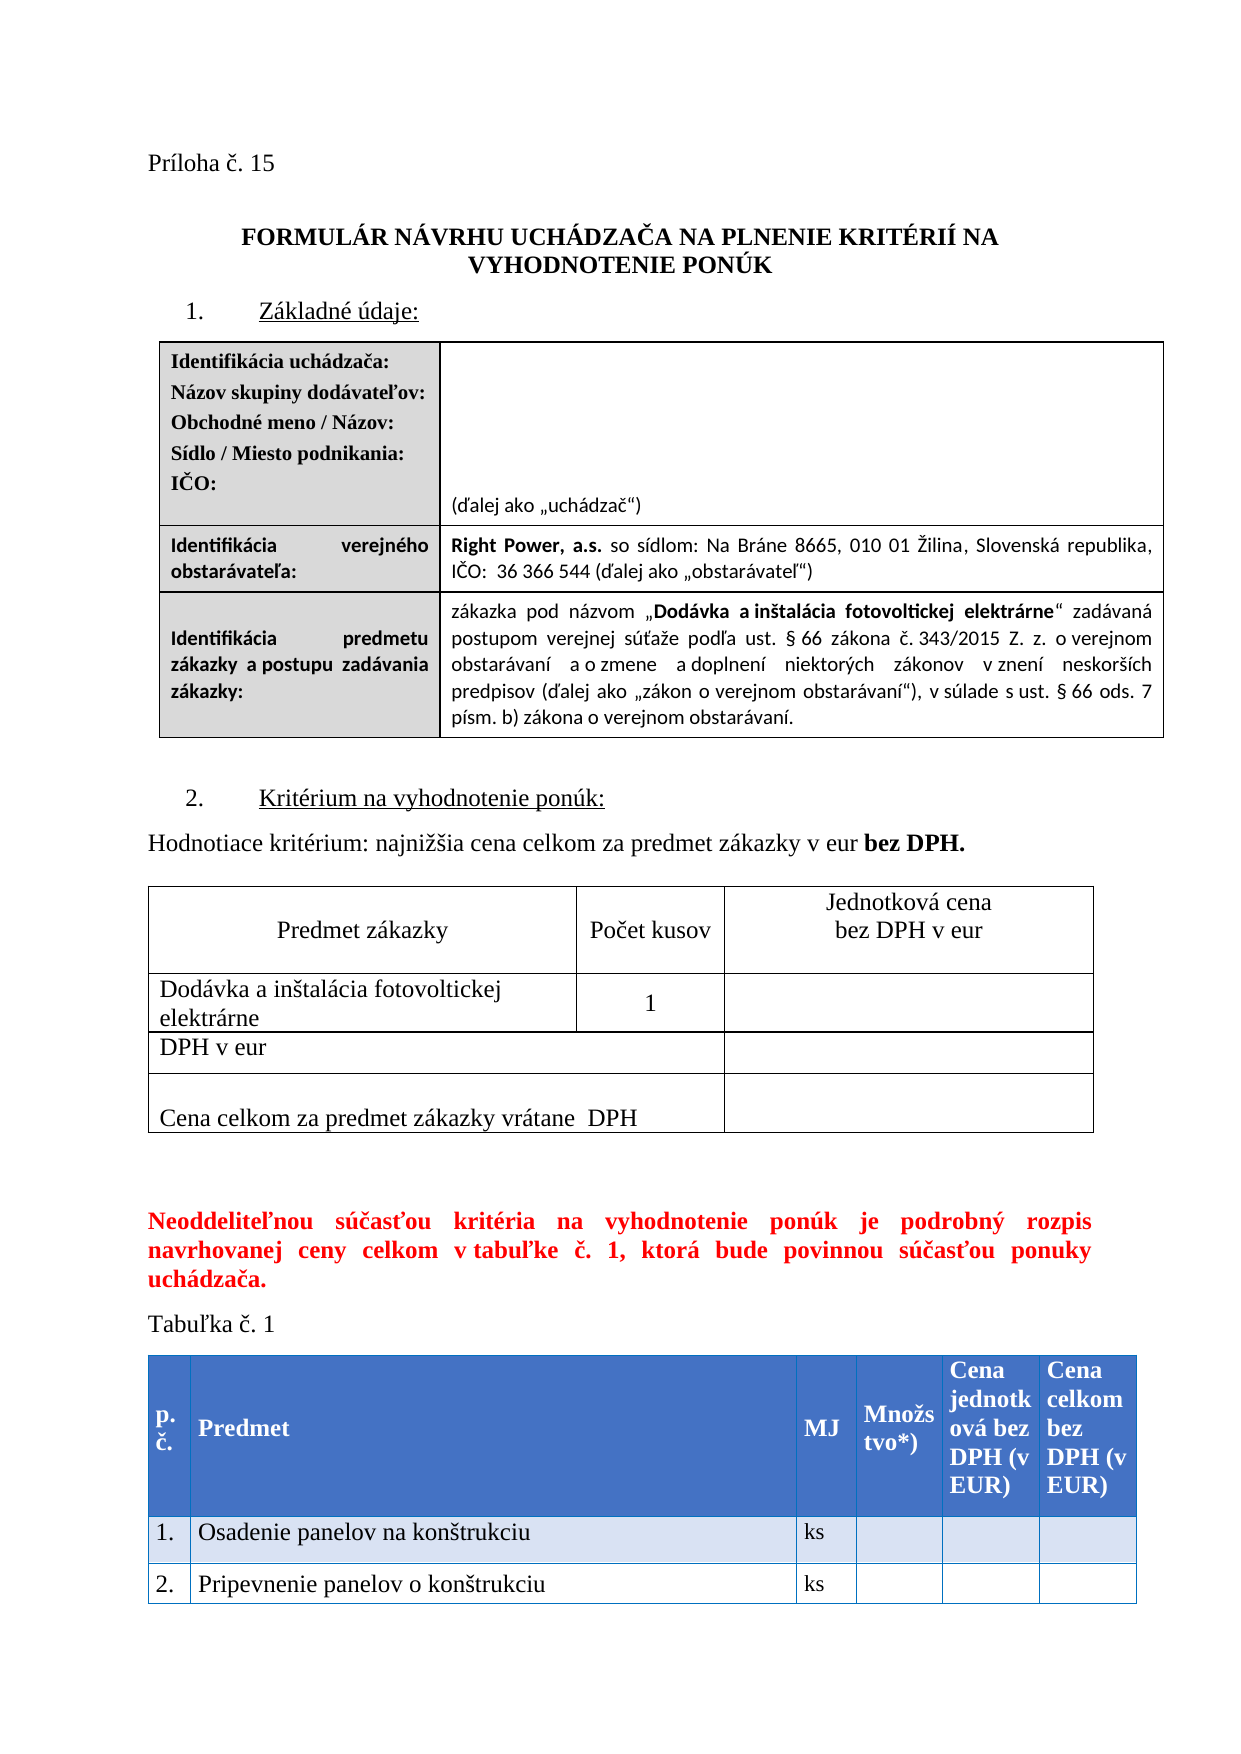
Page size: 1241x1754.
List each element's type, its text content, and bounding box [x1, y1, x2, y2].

table_cell ks [797, 1564, 856, 1603]
text Tabuľka č. 1 [148, 1309, 1093, 1338]
list Základné údaje: [185, 296, 1093, 325]
table_cell [725, 1074, 1093, 1132]
text Príloha č. 15 [148, 148, 1093, 176]
table_cell [943, 1564, 1039, 1603]
table_header (ďalej ako „uchádzač“) [441, 343, 1163, 525]
table_cell [725, 1033, 1093, 1073]
table_cell 1. [149, 1517, 190, 1562]
table_header p.č. [149, 1356, 190, 1516]
table_cell Identifikácia predmetu zákazky a postupu zadávania zákazky: [160, 593, 439, 737]
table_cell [191, 1564, 796, 1603]
table_cell [1040, 1517, 1136, 1562]
table_header Predmet zákazky [149, 887, 576, 973]
table_header Identifikácia uchádzača: Názov skupiny dodávateľov: Obchodné meno / Názov: Sídlo / Miesto podnikania: IČO: [160, 343, 439, 525]
table_header Množstvo*) [857, 1356, 942, 1516]
text Hodnotiace kritérium: najnižšia cena celkom za predmet zákazky v eur bez DPH. [148, 828, 1093, 857]
list Kritérium na vyhodnotenie ponúk: [185, 783, 1093, 811]
table_cell [1040, 1564, 1136, 1603]
table_cell Osadenie panelov na konštrukciu [191, 1517, 796, 1562]
table_cell Dodávka a inštalácia fotovoltickej elektrárne [149, 974, 576, 1031]
text Neoddeliteľnou súčasťou kritéria na vyhodnotenie ponúk je podrobný rozpis navrhovanej ceny celkom v tabuľke č. 1, ktorá bude povinnou súčasťou ponuky uchádzača. [148, 1206, 1093, 1292]
table_cell 1 [577, 974, 724, 1031]
table_header Cena celkom bez DPH (v EUR) [1040, 1356, 1136, 1516]
table_header Cena jednotková bez DPH (v EUR) [943, 1356, 1039, 1516]
table_header Predmet [191, 1356, 796, 1516]
table_cell [857, 1517, 942, 1562]
table_cell Identifikácia verejného obstarávateľa: [160, 526, 439, 591]
table_cell Right Power, a.s. so sídlom: Na Bráne 8665, 010 01 Žilina, Slovenská republika, IČO: 36 366 544 (ďalej ako „obstarávateľ“) [441, 526, 1163, 591]
table_cell Cena celkom za predmet zákazky vrátane DPH [149, 1074, 724, 1132]
table_header Počet kusov [577, 887, 724, 973]
table_cell zákazka pod názvom „Dodávka a inštalácia fotovoltickej elektrárne“ zadávaná postupom verejnej súťaže podľa ust. § 66 zákona č. 343/2015 Z. z. o verejnom obstarávaní a o zmene a doplnení niektorých zákonov v znení neskorších predpisov (ďalej ako „zákon o verejnom obstarávaní“), v súlade s ust. § 66 ods. 7 písm. b) zákona o verejnom obstarávaní. [441, 593, 1163, 737]
table_cell [943, 1517, 1039, 1562]
table_cell [725, 974, 1093, 1031]
table_cell 2. [149, 1564, 190, 1603]
text FORMULÁR NÁVRHU UCHÁDZAČA NA PLNENIE KRITÉRIÍ NA VYHODNOTENIE PONÚK [148, 222, 1093, 279]
table_cell [857, 1564, 942, 1603]
table_cell DPH v eur [149, 1033, 724, 1073]
table_cell ks [797, 1517, 856, 1562]
table_header Jednotková cena bez DPH v eur [725, 887, 1093, 973]
table_header MJ [797, 1356, 856, 1516]
